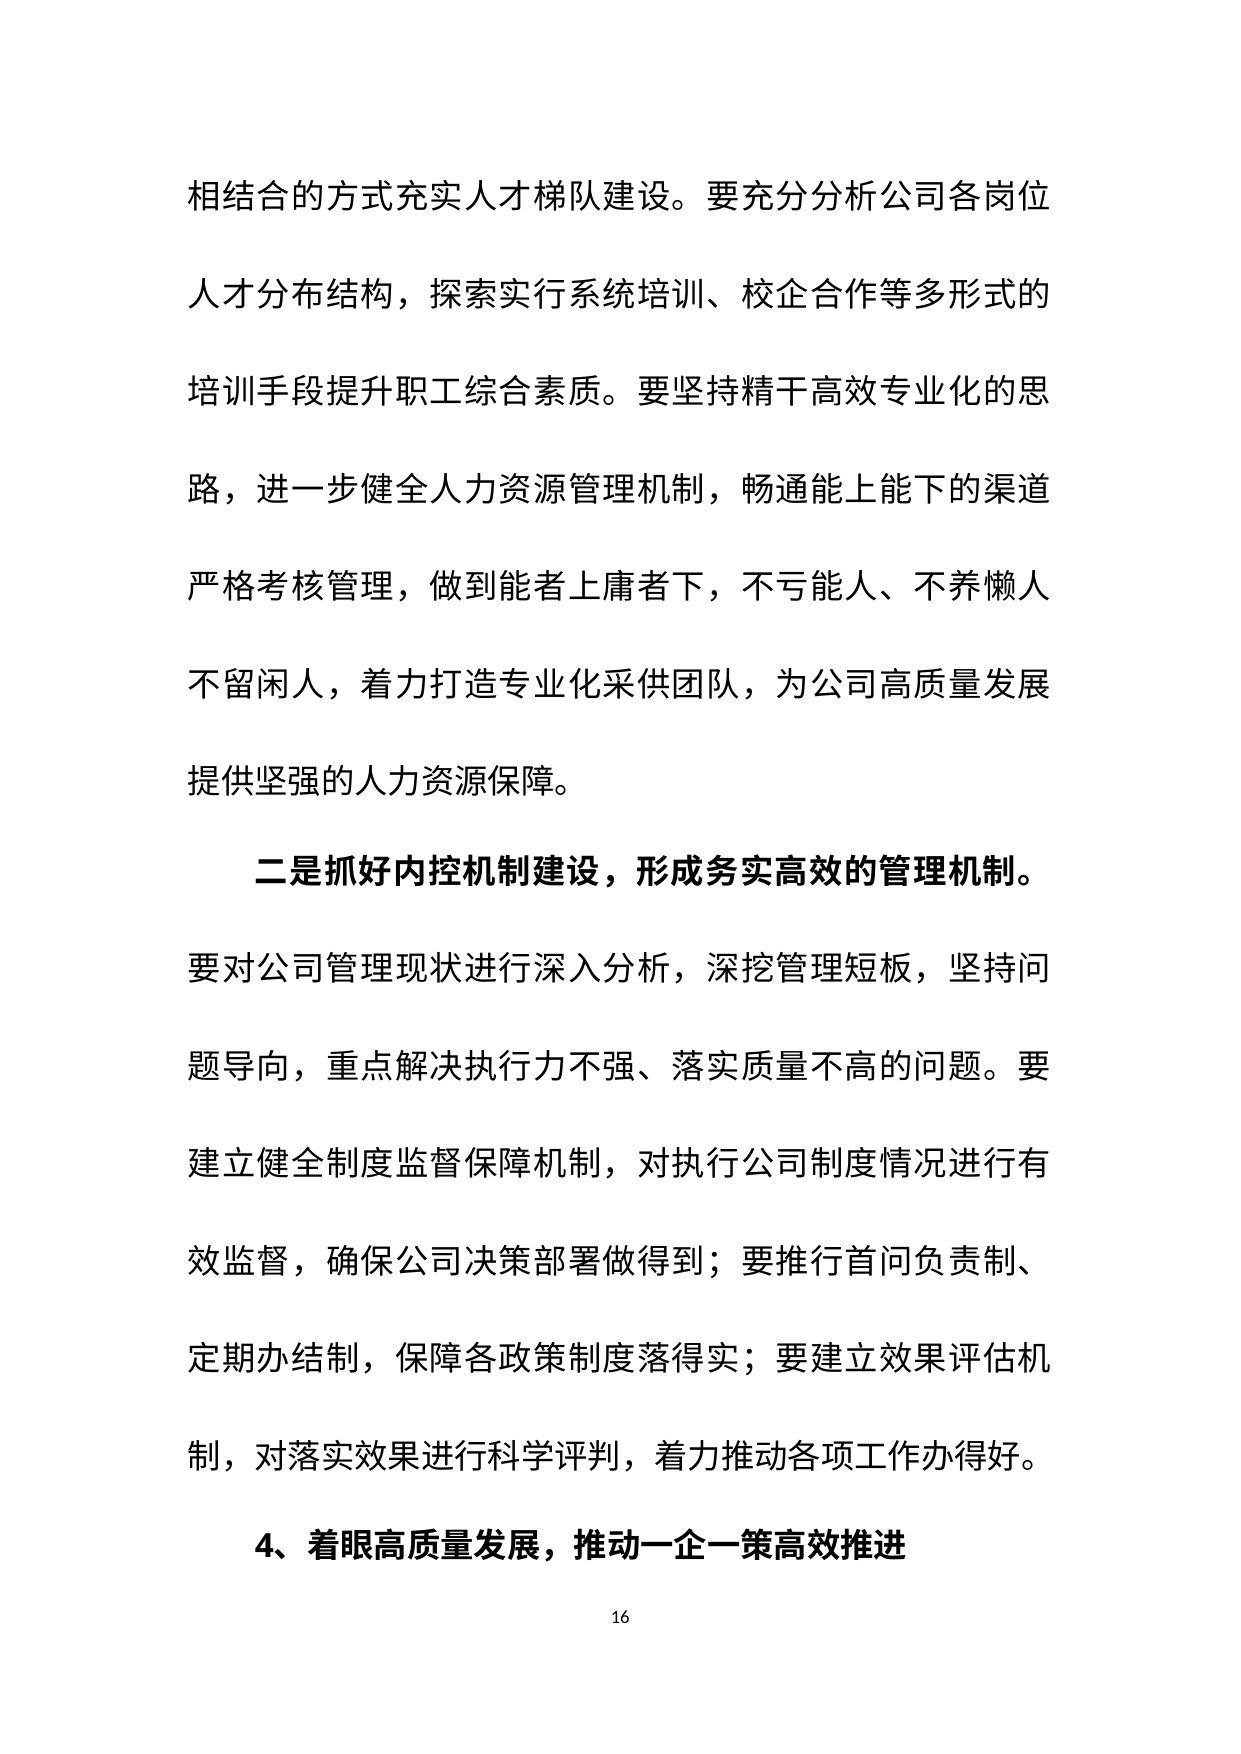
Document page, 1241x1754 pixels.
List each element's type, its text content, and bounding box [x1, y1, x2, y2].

text 二是抓好内控机制建设，形成务实高效的管理机制。要对公司管理现状进行深入分析，深挖管理短板，坚持问题导向，重点解决执行力不强、落实质量不高的问题。要建立健全制度监督保障机制，对执行公司制度情况进行有效监督，确保公司决策部署做得到；要推行首问负责制、定期办结制，保障各政策制度落得实；要建立效果评估机制，对落实效果进行科学评判，着力推动各项工作办得好。 [187, 836, 1053, 1486]
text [187, 162, 1053, 812]
text 4、着眼高质量发展，推动一企一策高效推进 [187, 1510, 1053, 1575]
